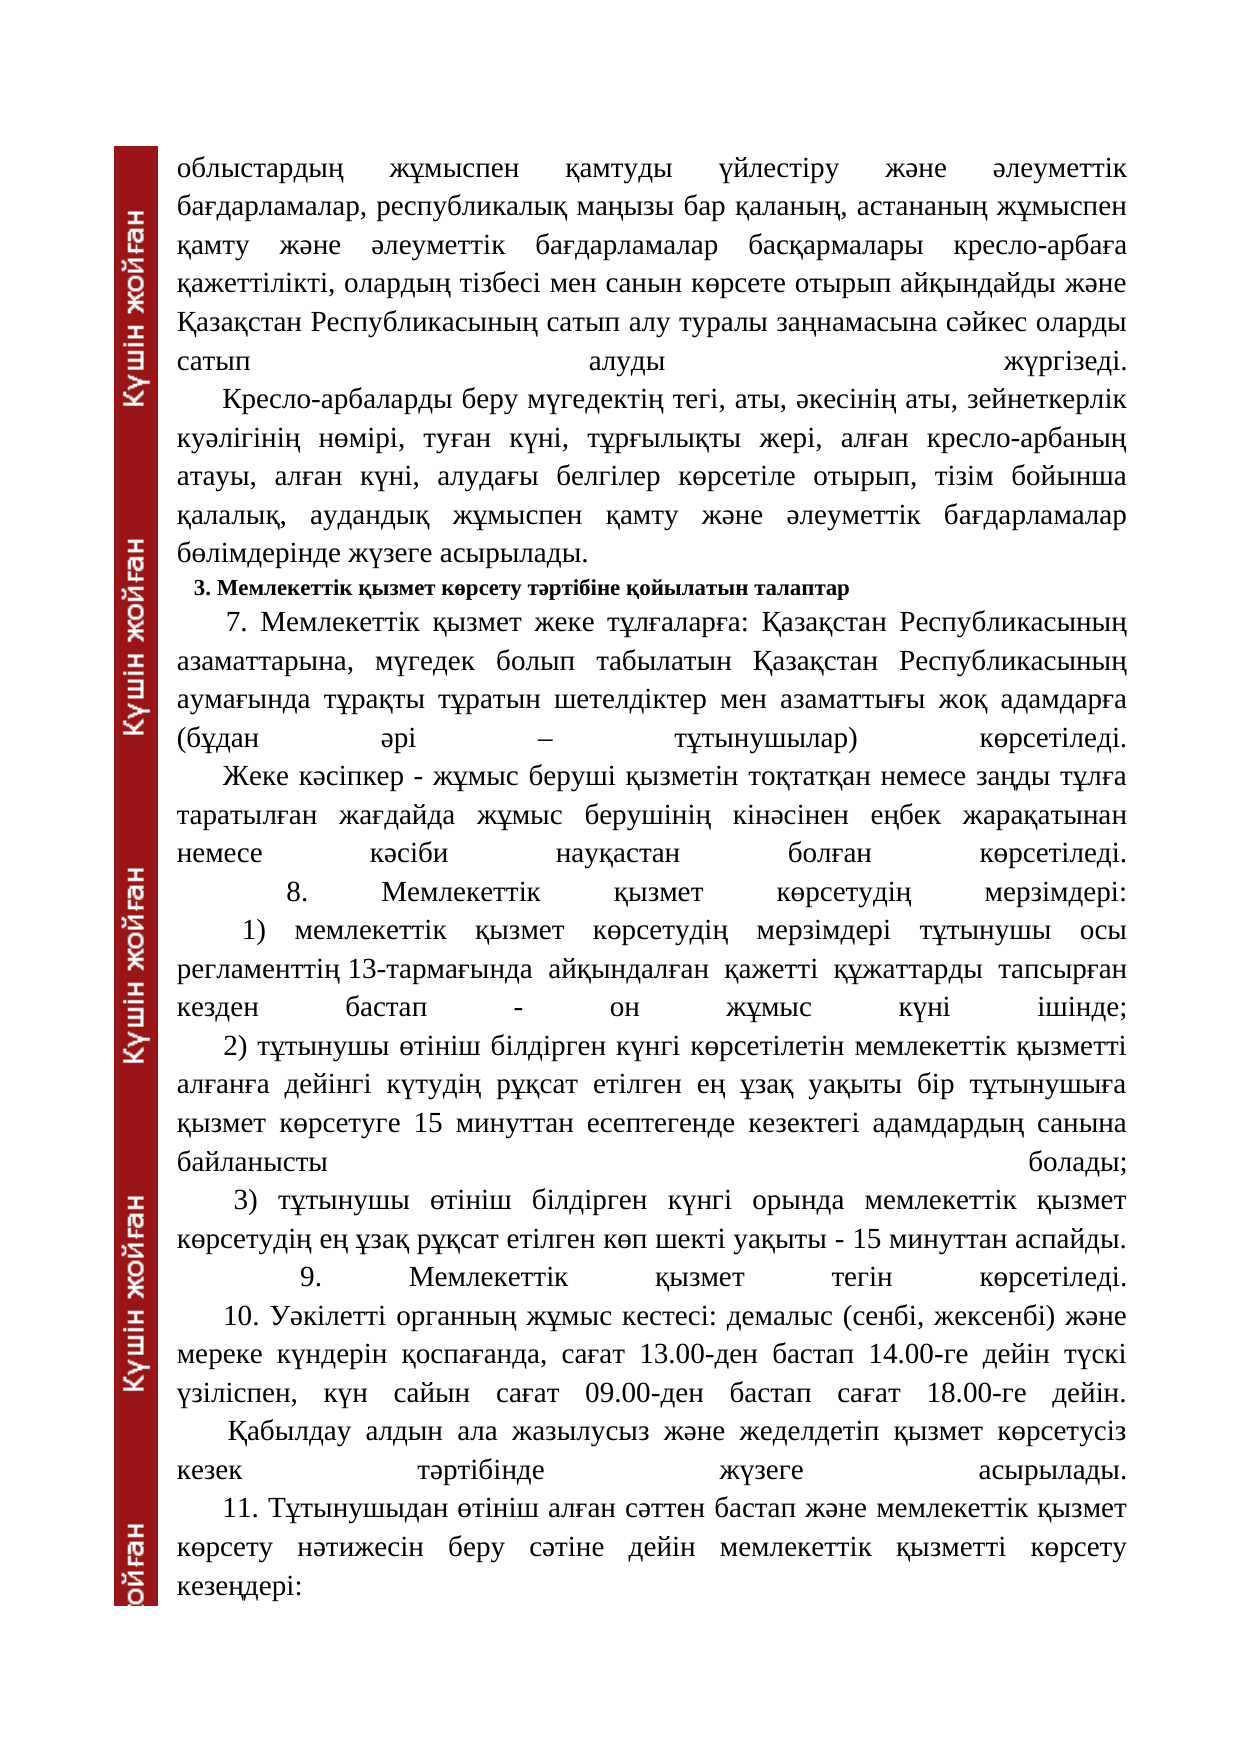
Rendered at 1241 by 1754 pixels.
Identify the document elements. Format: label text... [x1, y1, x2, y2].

picture [114, 146, 158, 150]
picture [114, 1601, 158, 1606]
picture [114, 600, 158, 604]
picture [114, 569, 158, 574]
text 3. Мемлекеттік қызмет көрсету тәртібіне қойылатын талаптар [112, 574, 1128, 600]
